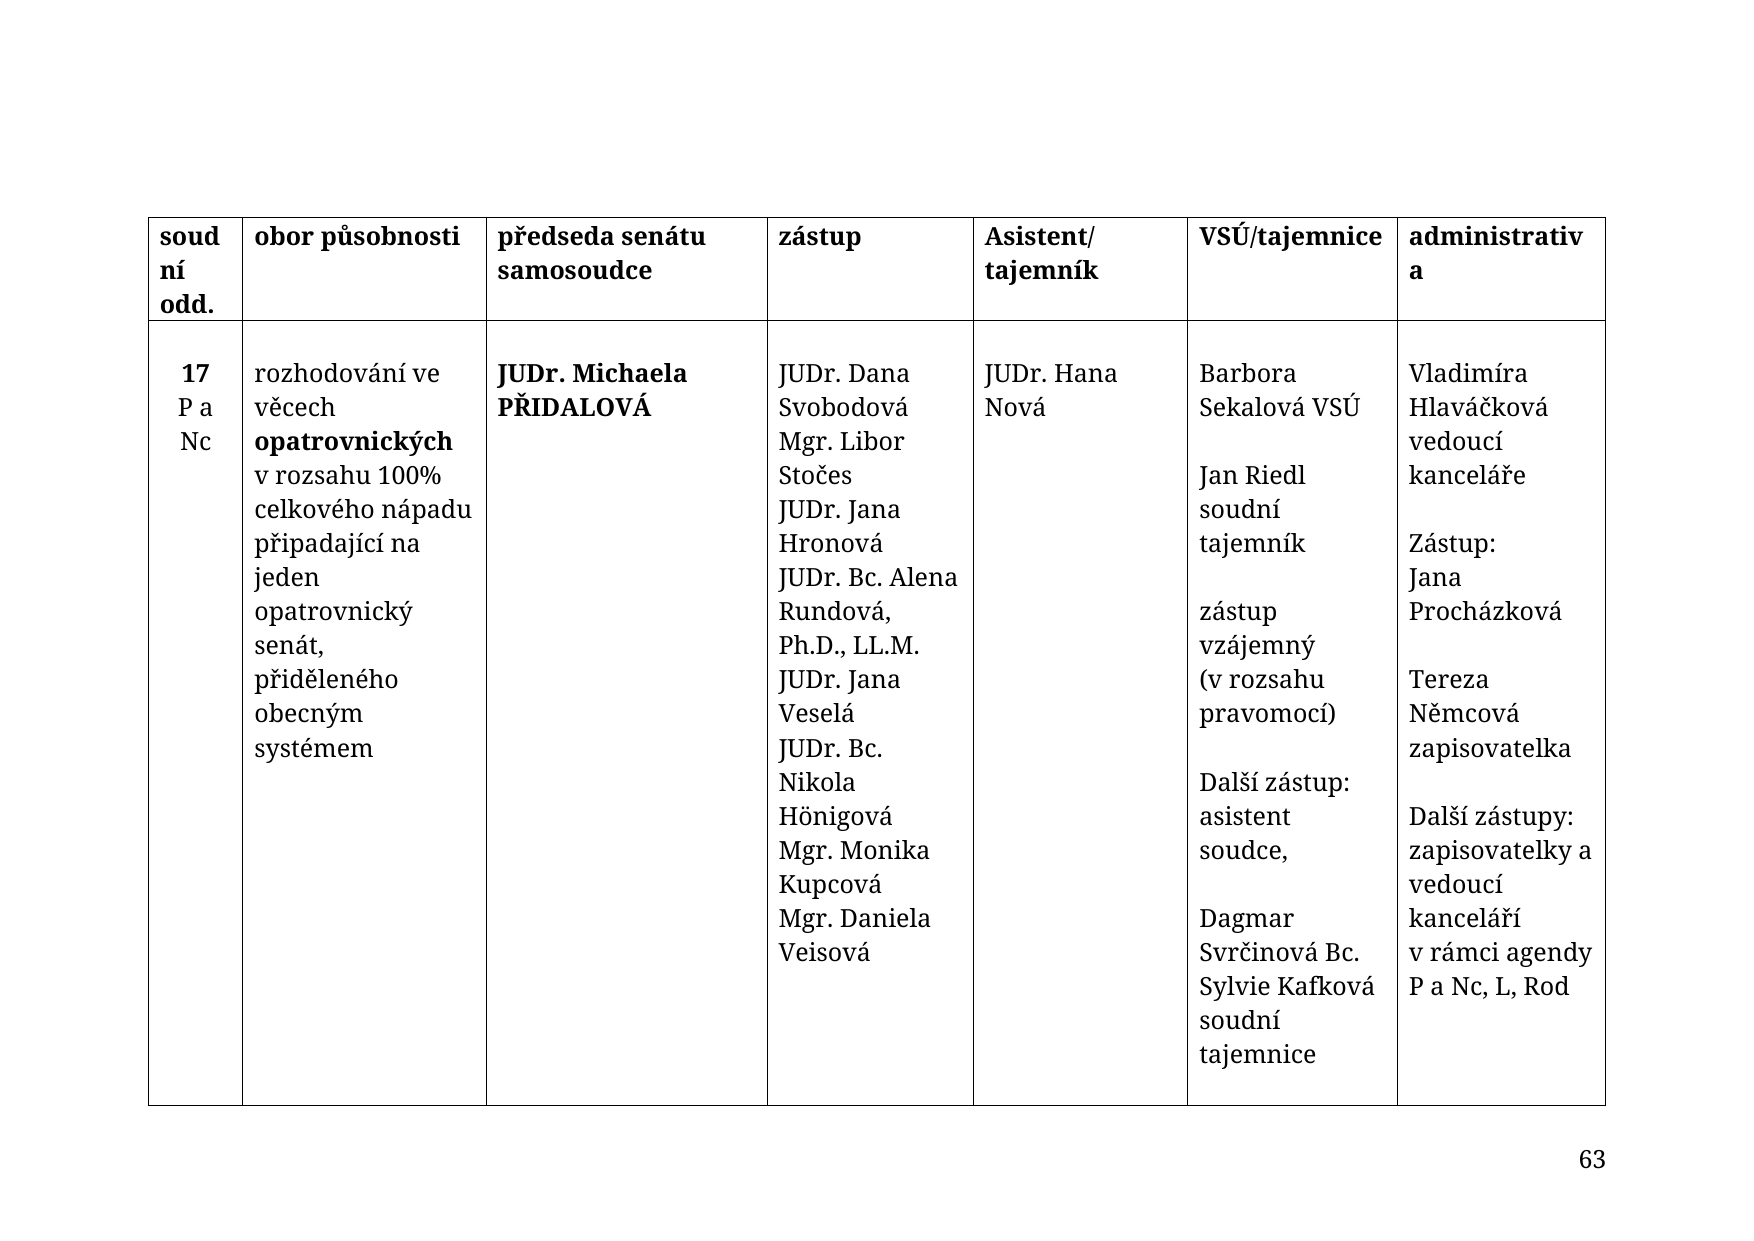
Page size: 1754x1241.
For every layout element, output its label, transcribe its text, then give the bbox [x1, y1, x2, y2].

table_header předseda senátu samosoudce [487, 218, 767, 320]
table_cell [487, 321, 767, 1105]
table_header Asistent/tajemník [974, 218, 1187, 320]
table_cell JUDr. Hana Nová [974, 321, 1187, 1105]
table_header soudní odd. [149, 218, 242, 320]
table_header administrativa [1398, 218, 1605, 320]
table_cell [1188, 321, 1397, 1105]
table_header zástup [768, 218, 973, 320]
table_header VSÚ/tajemnice [1188, 218, 1397, 320]
table_header obor působnosti [243, 218, 486, 320]
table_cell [243, 321, 486, 1105]
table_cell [1398, 321, 1605, 1105]
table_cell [768, 321, 973, 1105]
table_cell 17 P a Nc [149, 321, 242, 1105]
